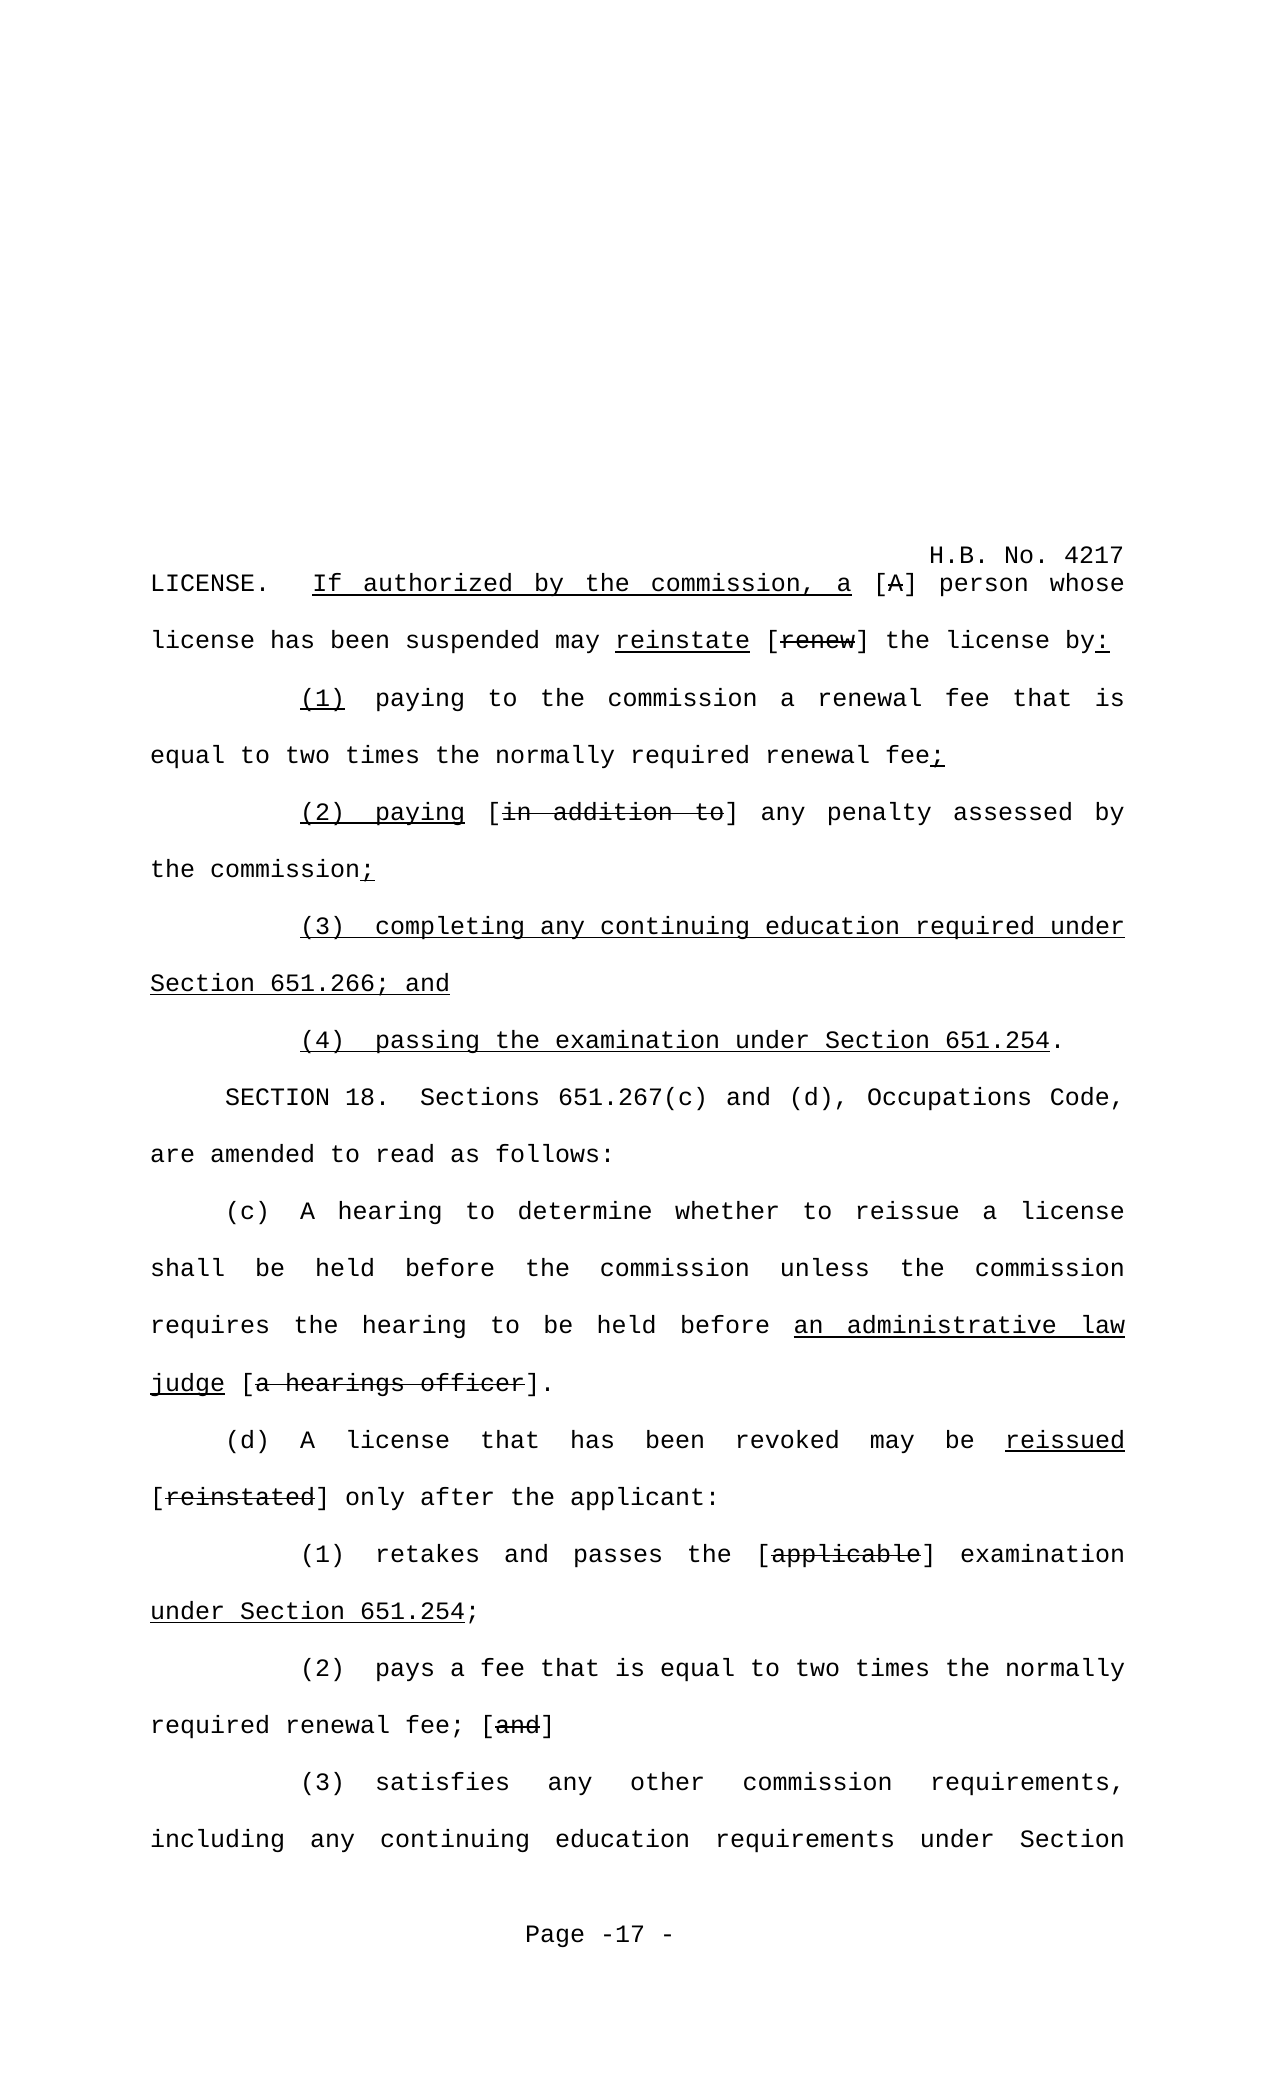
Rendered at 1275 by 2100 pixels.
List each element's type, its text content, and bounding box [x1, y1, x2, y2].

text (2) pays a fee that is equal to two times the normally required renewal fee; [and] [150, 1655, 1125, 1741]
text (1) paying to the commission a renewal fee that is equal to two times the normally required renewal fee; [150, 685, 1125, 771]
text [150, 571, 1125, 656]
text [150, 1769, 1125, 1855]
text (2) paying [in addition to] any penalty assessed by the commission; [150, 799, 1125, 885]
text (3) completing any continuing education required under Section 651.266; and [150, 913, 1125, 999]
text (c) A hearing to determine whether to reissue a license shall be held before the commission unless the commission requires the hearing to be held before an administrative law judge [a hearings officer]. [150, 1199, 1125, 1398]
text (1) retakes and passes the [applicable] examination under Section 651.254; [150, 1541, 1125, 1627]
text (4) passing the examination under Section 651.254. [150, 1027, 1125, 1056]
text (d) A license that has been revoked may be reissued [reinstated] only after the applicant: [150, 1427, 1125, 1513]
text SECTION 18. Sections 651.267(c) and (d), Occupations Code, are amended to read as follows: [150, 1084, 1125, 1170]
